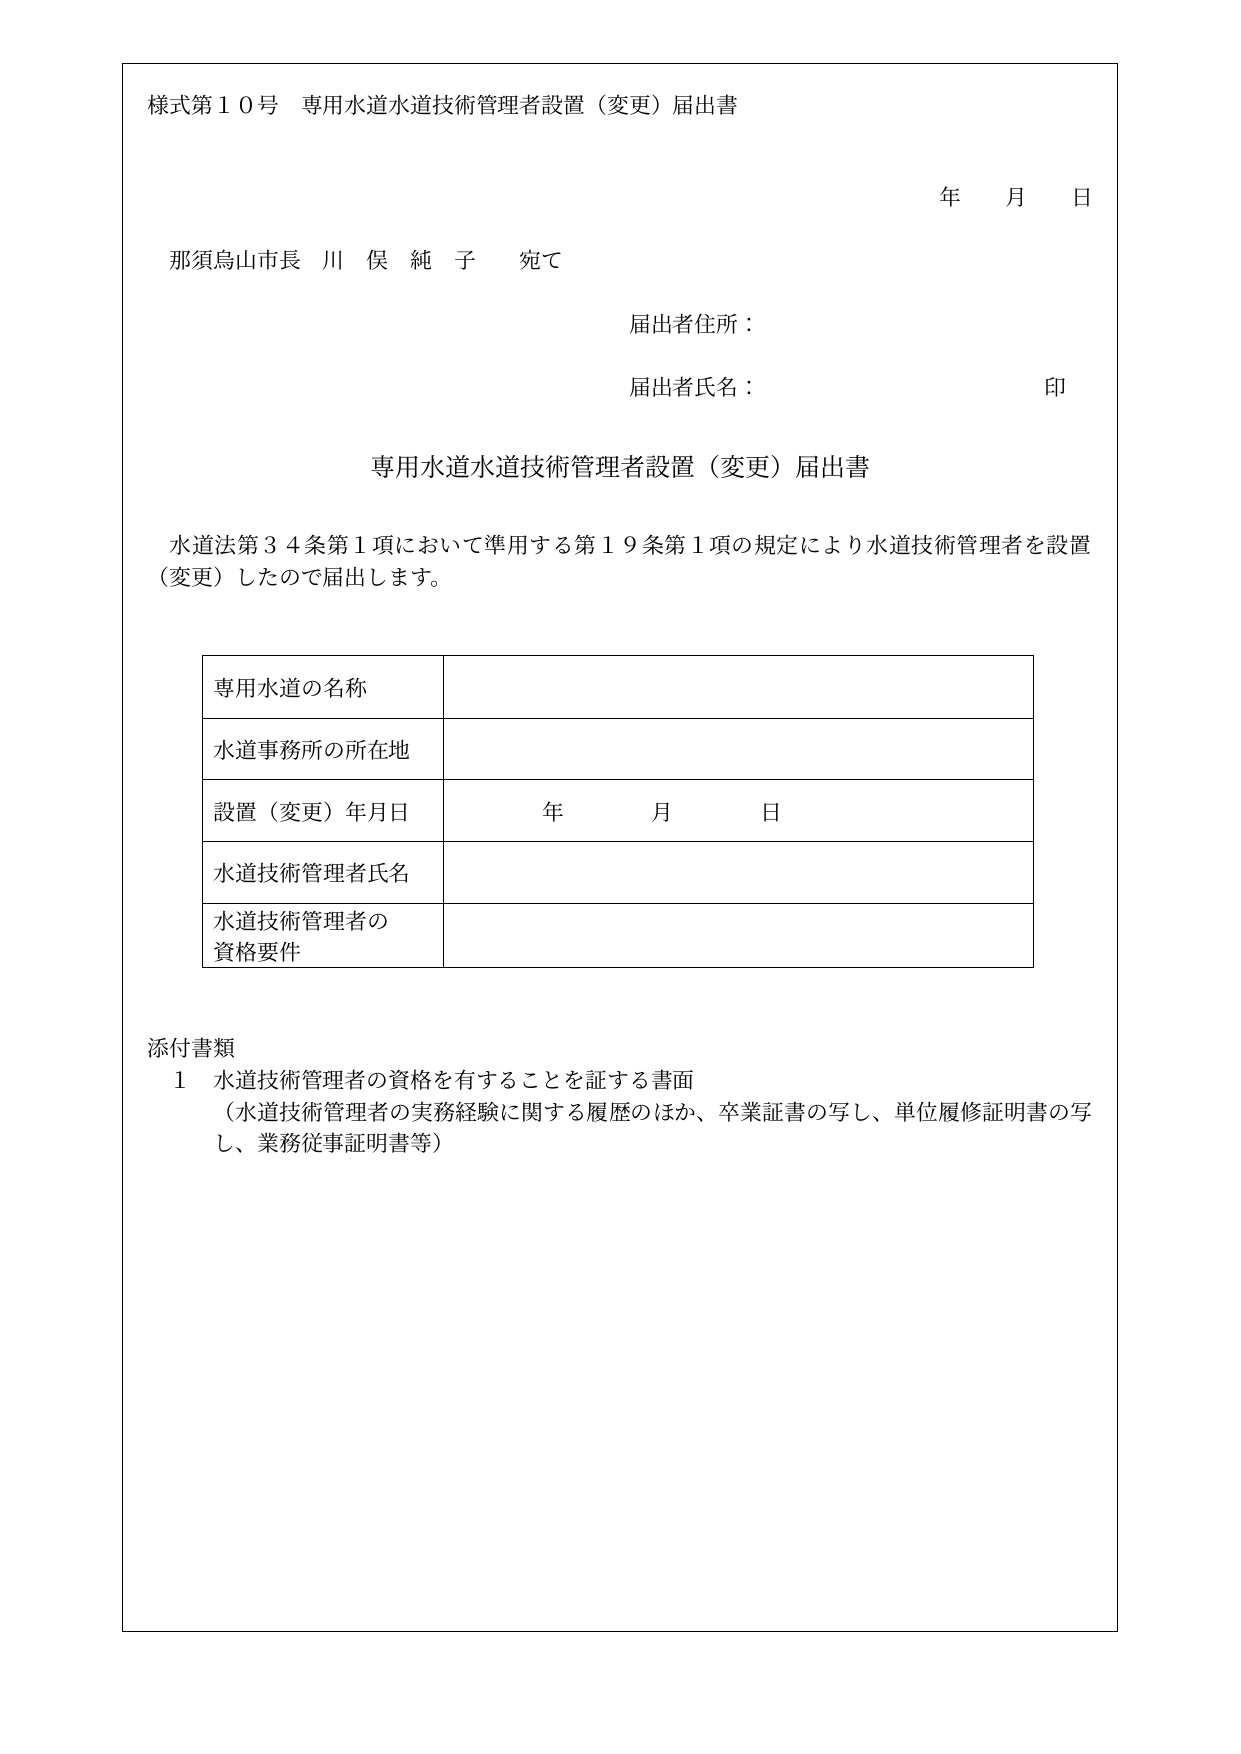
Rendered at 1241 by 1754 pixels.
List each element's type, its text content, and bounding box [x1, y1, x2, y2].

table_cell [444, 719, 1033, 779]
table_cell [444, 904, 1033, 967]
table_header [444, 656, 1033, 718]
table_cell 水道技術管理者の 資格要件 [203, 904, 443, 967]
text （水道技術管理者の実務経験に関する履歴のほか、卒業証書の写し、単位履修証明書の写 し、業務従事証明書等） [213, 1095, 1092, 1158]
text 那須烏山市長 川 俣 純 子 宛て [169, 244, 1092, 275]
table_cell 設置（変更）年月日 [203, 780, 443, 841]
text 水道法第３４条第１項において準用する第１９条第１項の規定により水道技術管理者を設置（変更）したので届出します。 [148, 529, 1092, 592]
text 専用水道水道技術管理者設置（変更）届出書 [148, 434, 1092, 497]
table_header 専用水道の名称 [203, 656, 443, 718]
text 届出者住所： [629, 307, 1092, 339]
text 年 月 日 [148, 180, 1092, 212]
table_cell [444, 842, 1033, 903]
text 届出者氏名： 印 [629, 370, 1092, 402]
text 添付書類 [148, 1031, 1092, 1063]
table_cell 年 月 日 [444, 780, 1033, 841]
list 水道技術管理者の資格を有することを証する書面 [169, 1063, 1092, 1095]
table_cell 水道技術管理者氏名 [203, 842, 443, 903]
table_cell 水道事務所の所在地 [203, 719, 443, 779]
